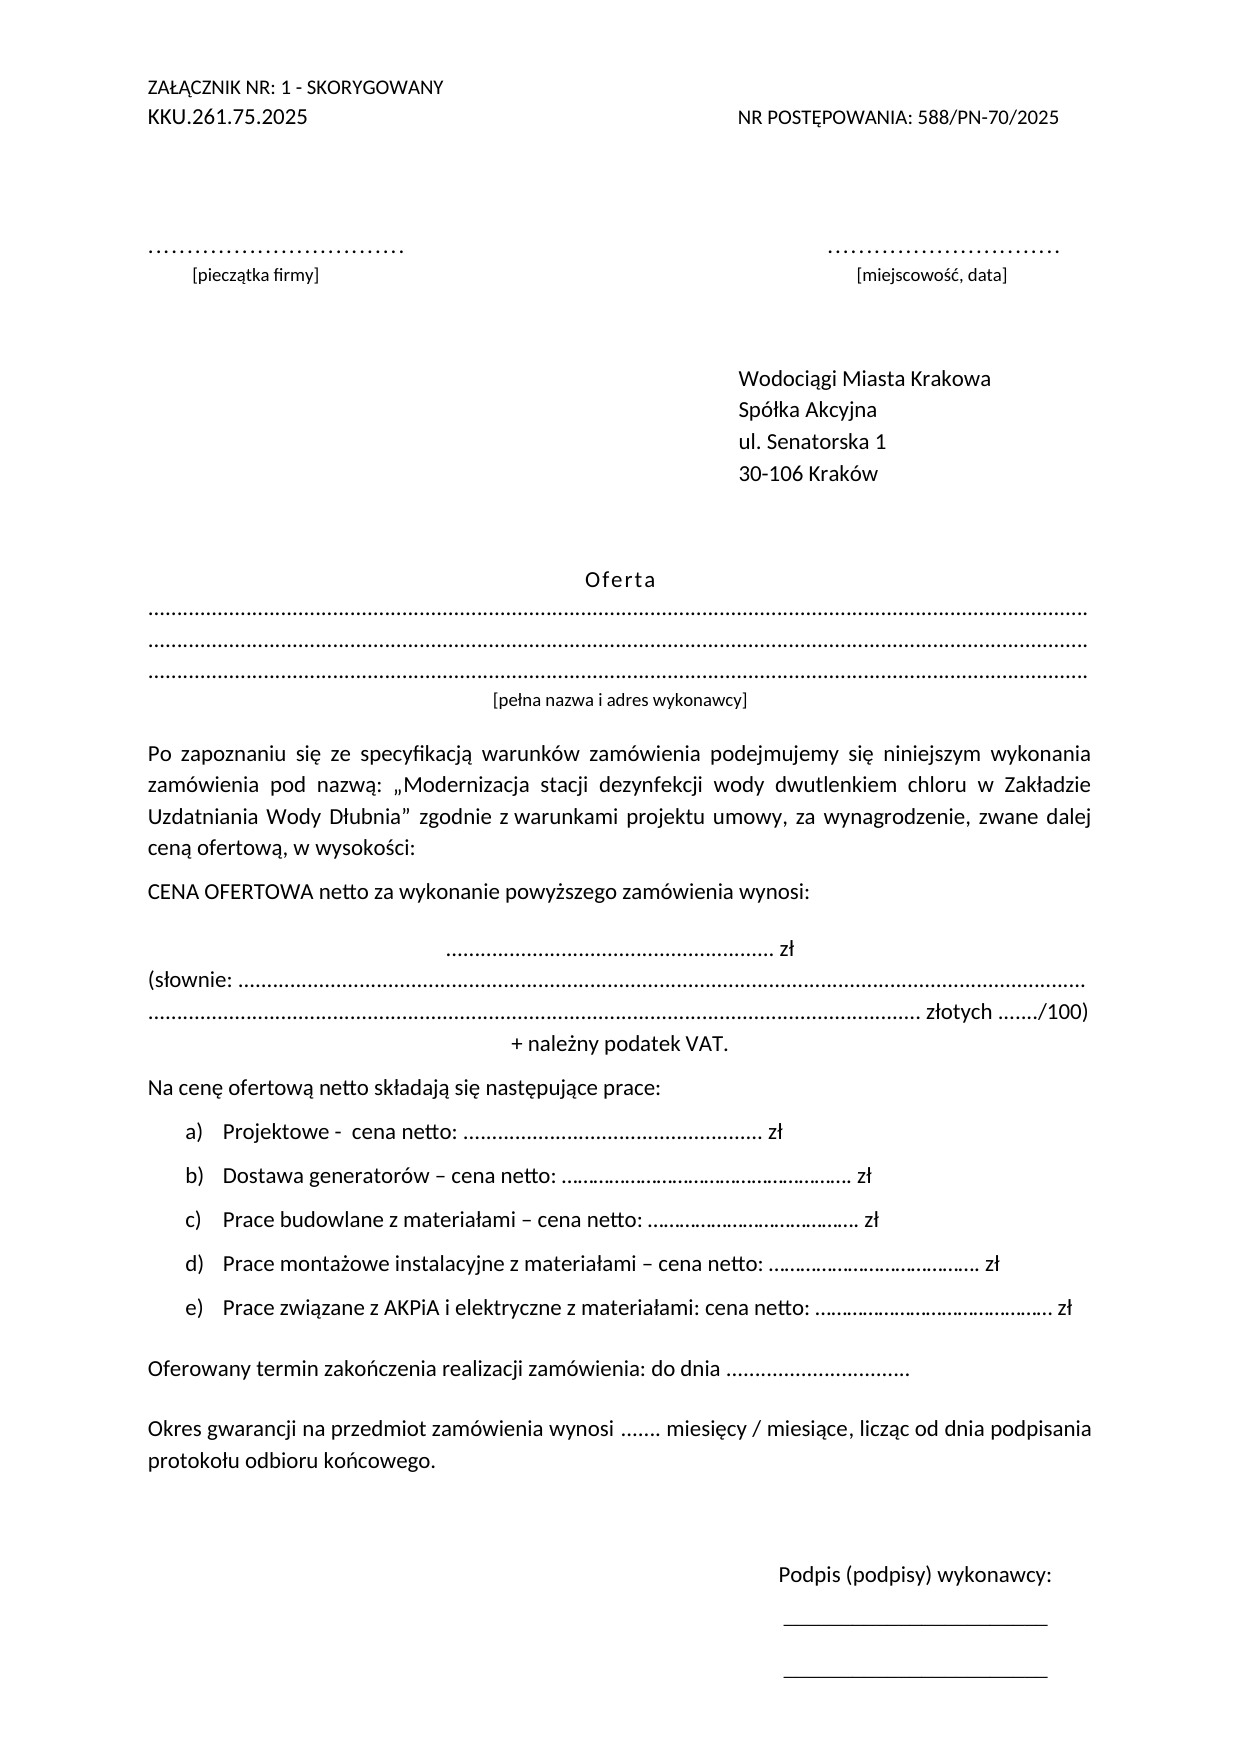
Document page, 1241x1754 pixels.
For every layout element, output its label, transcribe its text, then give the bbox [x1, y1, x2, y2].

text Wodociągi Miasta Krakowa Spółka Akcyjna [148, 364, 1092, 423]
list Prace związane z AKPiA i elektryczne z materiałami: cena netto: ……………………………………… zł [185, 1293, 1092, 1321]
text Po zapoznaniu się ze specyfikacją warunków zamówienia podejmujemy się niniejszym wykonania zamówienia pod nazwą: „Modernizacja stacji dezynfekcji wody dwutlenkiem chloru w Zakładzie Uzdatniania Wody Dłubnia” zgodnie z warunkami projektu umowy, za wynagrodzenie, zwane dalej ceną ofertową, w wysokości: [148, 739, 1092, 861]
text ......................................................... zł [148, 934, 1092, 962]
text + należny podatek VAT. [148, 1029, 1092, 1057]
text Oferowany termin zakończenia realizacji zamówienia: do dnia ................................ [148, 1354, 1092, 1382]
text Okres gwarancji na przedmiot zamówienia wynosi ....... miesięcy / miesiące, licząc od dnia podpisania protokołu odbioru końcowego. [148, 1414, 1092, 1474]
list Prace montażowe instalacyjne z materiałami – cena netto: …………………………………. zł [185, 1249, 1092, 1277]
text [pieczątka firmy] [miejscowość, data] [148, 263, 1092, 286]
text ................................. .............................. [148, 232, 1092, 259]
text ......................................................................................................................................................................................................................................................................................................................................................................................................................................................................................................... [148, 593, 1092, 684]
list Dostawa generatorów – cena netto: ………………………………………………. zł [185, 1161, 1092, 1189]
text (słownie: ................................................................................................................................................... [148, 966, 1092, 994]
text CENA OFERTOWA netto za wykonanie powyższego zamówienia wynosi: [148, 877, 1092, 906]
text Oferta [148, 565, 1092, 593]
list Prace budowlane z materiałami – cena netto: …………………………………. zł [185, 1205, 1092, 1233]
text Na cenę ofertową netto składają się następujące prace: [148, 1073, 1092, 1101]
text ul. Senatorska 1 [148, 427, 1092, 455]
text ...................................................................................................................................... złotych ......./100) [148, 997, 1092, 1025]
text [pełna nazwa i adres wykonawcy] [148, 688, 1092, 711]
text 30-106 Kraków [148, 459, 1092, 487]
list Projektowe - cena netto: .................................................... zł [185, 1117, 1092, 1145]
